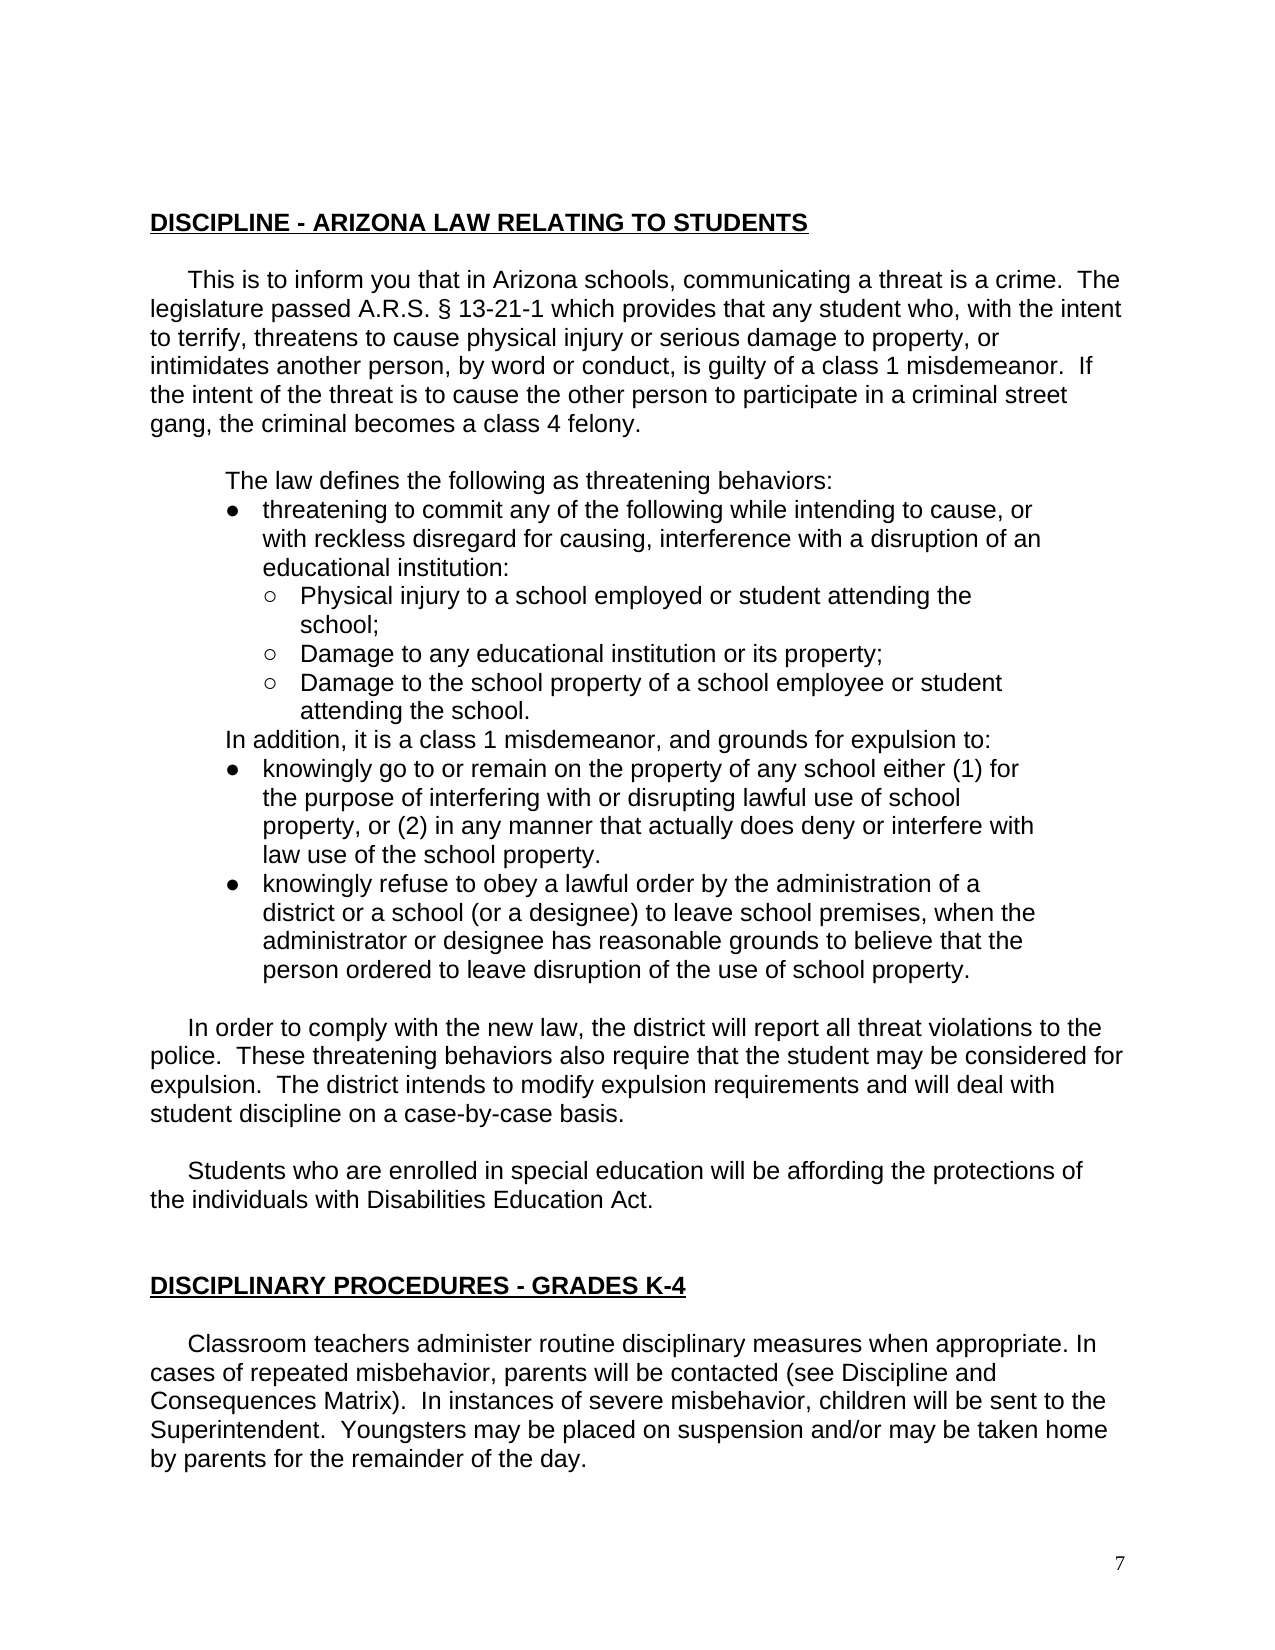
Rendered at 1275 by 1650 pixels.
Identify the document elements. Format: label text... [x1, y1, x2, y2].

text ○ Damage to any educational institution or its property; [225, 639, 1050, 667]
text This is to inform you that in Arizona schools, communicating a threat is a crime. The legislature passed A.R.S. § 13-21-1 which provides that any student who, with the intent to terrify, threatens to cause physical injury or serious damage to property, or intimidates another person, by word or conduct, is guilty of a class 1 misdemeanor. If the intent of the threat is to cause the other person to participate in a criminal street gang, the criminal becomes a class 4 felony. [150, 265, 1125, 437]
text Students who are enrolled in special education will be affording the protections of the individuals with Disabilities Education Act. [150, 1156, 1125, 1214]
text The law defines the following as threatening behaviors: [150, 466, 1125, 495]
text ○ Physical injury to a school employed or student attending the school; [225, 581, 1050, 639]
text Classroom teachers administer routine disciplinary measures when appropriate. In cases of repeated misbehavior, parents will be contacted (see Discipline and Consequences Matrix). In instances of severe misbehavior, children will be sent to the Superintendent. Youngsters may be placed on suspension and/or may be taken home by parents for the remainder of the day. [150, 1329, 1125, 1472]
text ● knowingly refuse to obey a lawful order by the administration of a district or a school (or a designee) to leave school premises, when the administrator or designee has reasonable grounds to believe that the person ordered to leave disruption of the use of school property. [225, 869, 1050, 984]
subtitle Discipline - Law Relating to Students [150, 207, 1125, 236]
text In addition, it is a class 1 misdemeanor, and grounds for expulsion to: [150, 725, 1050, 754]
text ● threatening to commit any of the following while intending to cause, or with reckless disregard for causing, interference with a disruption of an educational institution: [225, 495, 1050, 581]
text In order to comply with the new law, the district will report all threat violations to the police. These threatening behaviors also require that the student may be considered for expulsion. The district intends to modify expulsion requirements and will deal with student discipline on a case-by-case basis. [150, 1012, 1125, 1127]
text ● knowingly go to or remain on the property of any school either (1) for the purpose of interfering with or disrupting lawful use of school property, or (2) in any manner that actually does deny or interfere with law use of the school property. [225, 754, 1050, 869]
text ○ Damage to the school property of a school employee or student attending the school. [225, 667, 1050, 725]
text DISCIPLINARY PROCEDURES - GRADES K-4 [150, 1271, 1125, 1300]
